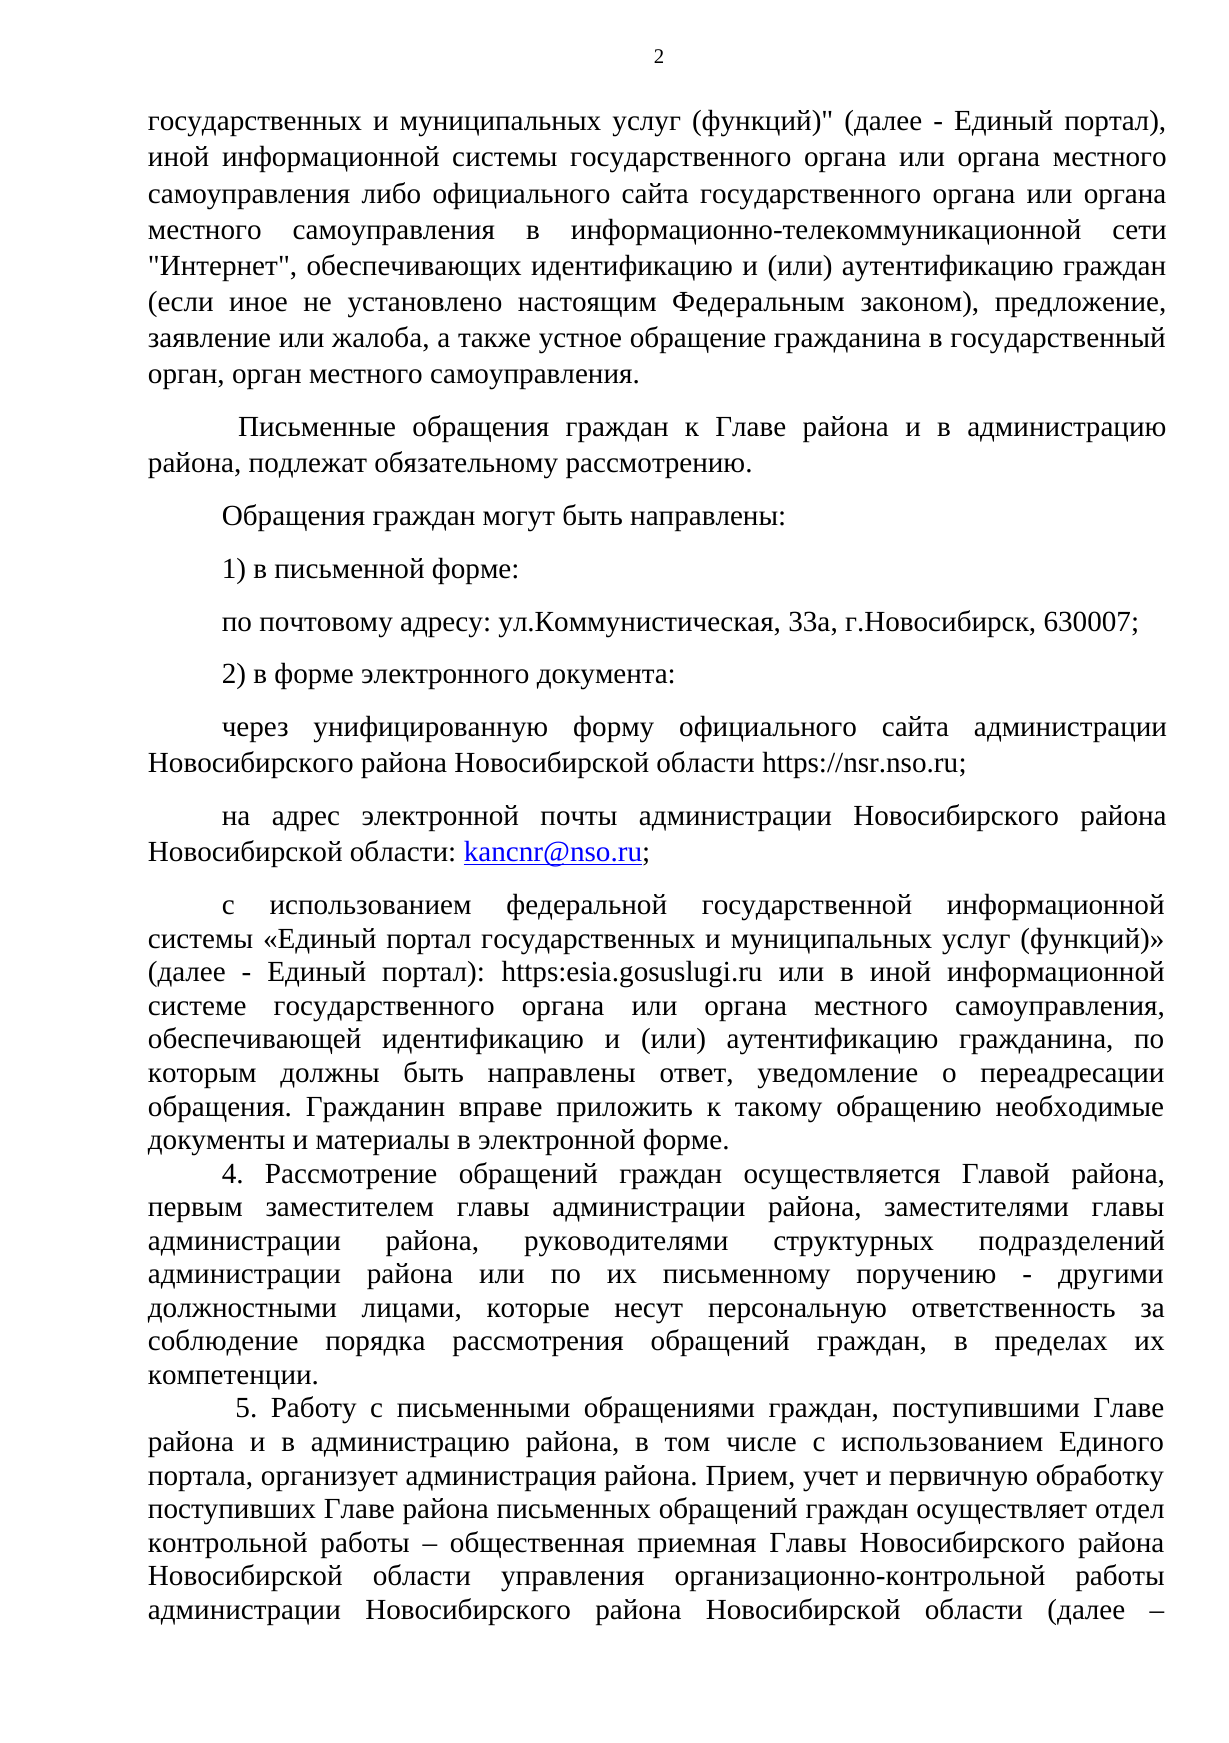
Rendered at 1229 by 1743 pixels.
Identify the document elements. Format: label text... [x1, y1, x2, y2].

text через унифицированную форму официального сайта администрации Новосибирского района Новосибирской области https://nsr.nso.ru; [148, 709, 1167, 779]
text по почтовому адресу: ул.Коммунистическая, 33а, г.Новосибирск, 630007; [148, 604, 1167, 637]
text на адрес электронной почты администрации Новосибирского района Новосибирской области: kancnr@nso.ru; [148, 798, 1167, 868]
text Письменные обращения граждан к Главе района и в администрацию района, подлежат обязательному рассмотрению. [148, 409, 1167, 479]
text Обращения граждан могут быть направлены: [148, 498, 1167, 532]
text 4. Рассмотрение обращений граждан осуществляется Главой района, первым заместителем главы администрации района, заместителями главы администрации района, руководителями структурных подразделений администрации района или по их письменному поручению - другими должностными лицами, которые несут персональную ответственность за соблюдение порядка рассмотрения обращений граждан, в пределах их компетенции. [148, 1156, 1165, 1391]
text 2) в форме электронного документа: [148, 657, 1167, 690]
text с использованием федеральной государственной информационной системы «Единый портал государственных и муниципальных услуг (функций)» (далее - Единый портал): https:esia.gosuslugi.ru или в иной информационной системе государственного органа или органа местного самоуправления, обеспечивающей идентификацию и (или) аутентификацию гражданина, по которым должны быть направлены ответ, уведомление о переадресации обращения. Гражданин вправе приложить к такому обращению необходимые документы и материалы в электронной форме. [148, 887, 1165, 1156]
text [148, 1391, 1165, 1625]
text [148, 103, 1167, 390]
text 1) в письменной форме: [148, 551, 1167, 584]
